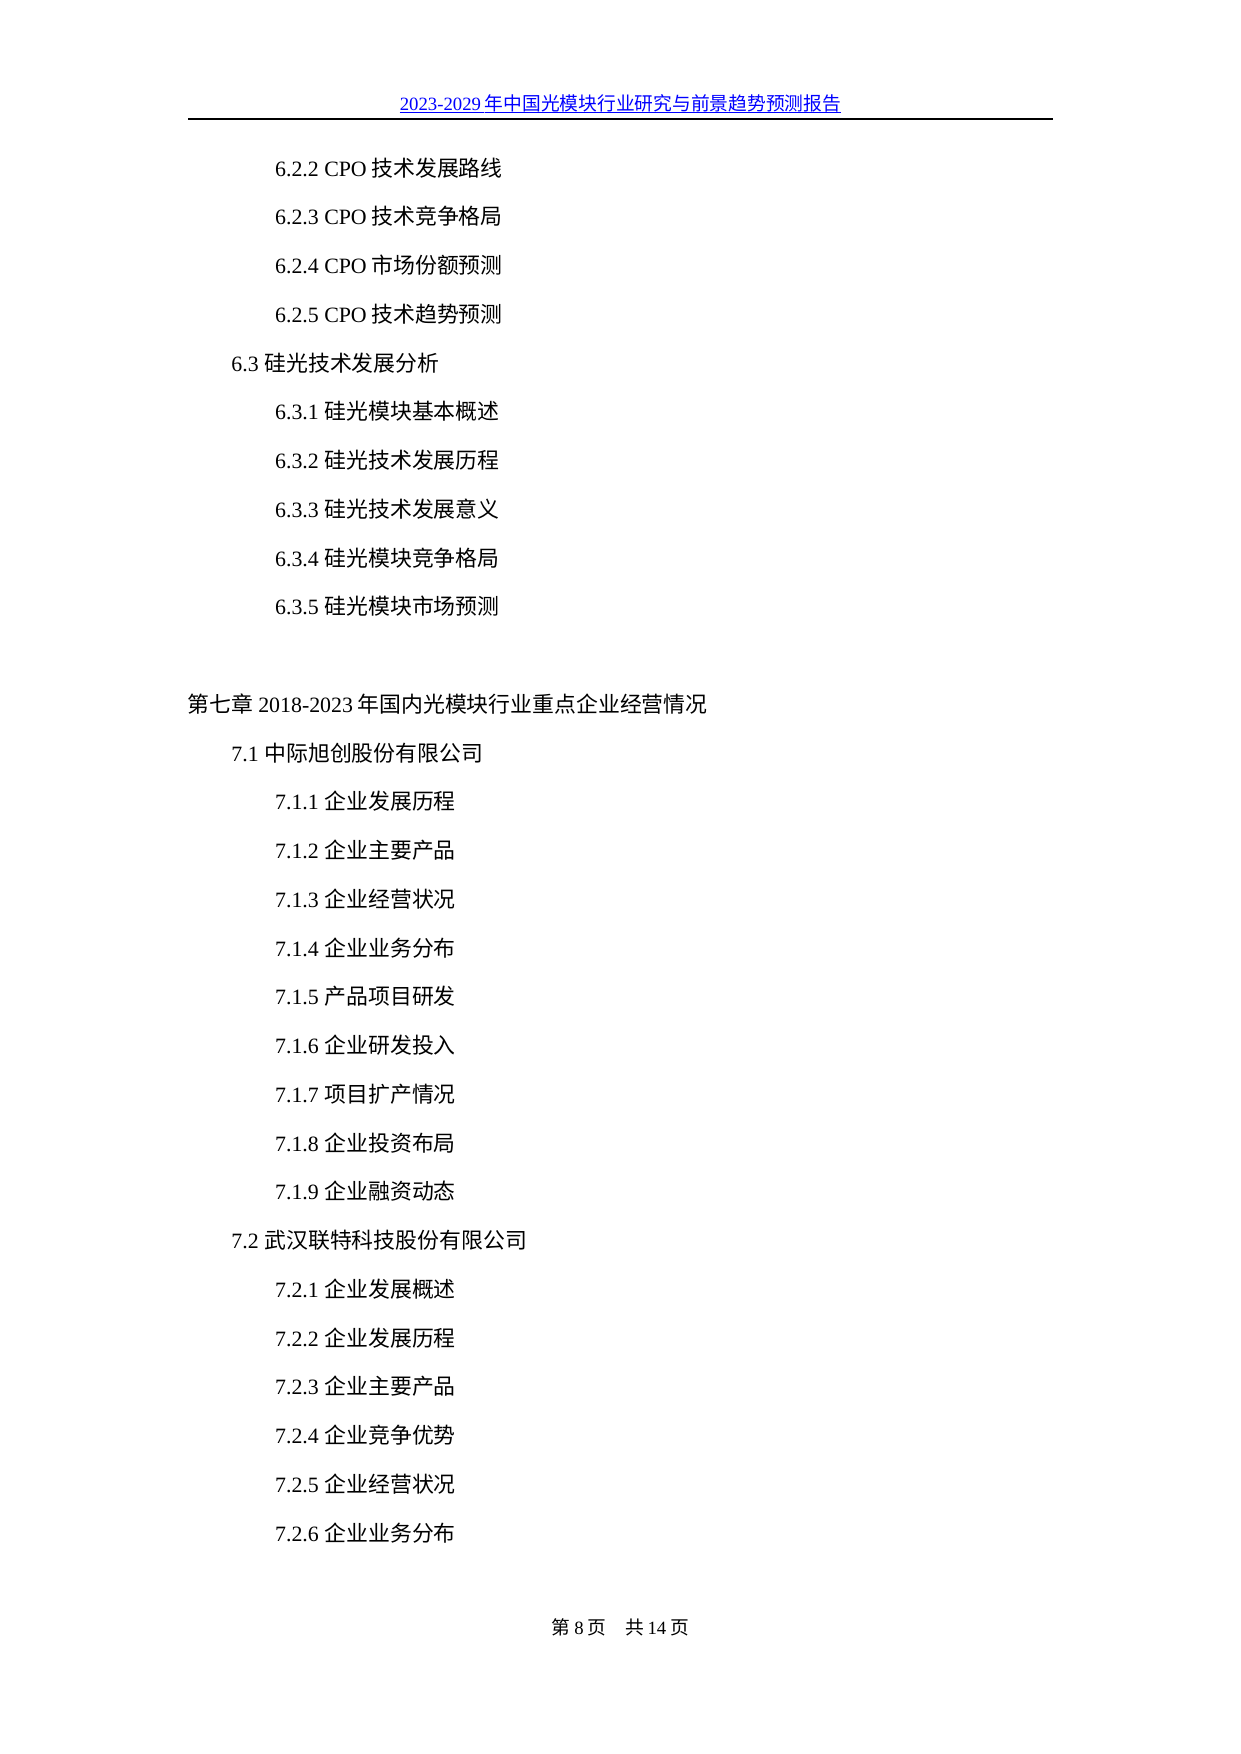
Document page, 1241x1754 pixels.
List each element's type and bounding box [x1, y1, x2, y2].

text [187, 150, 1053, 1548]
